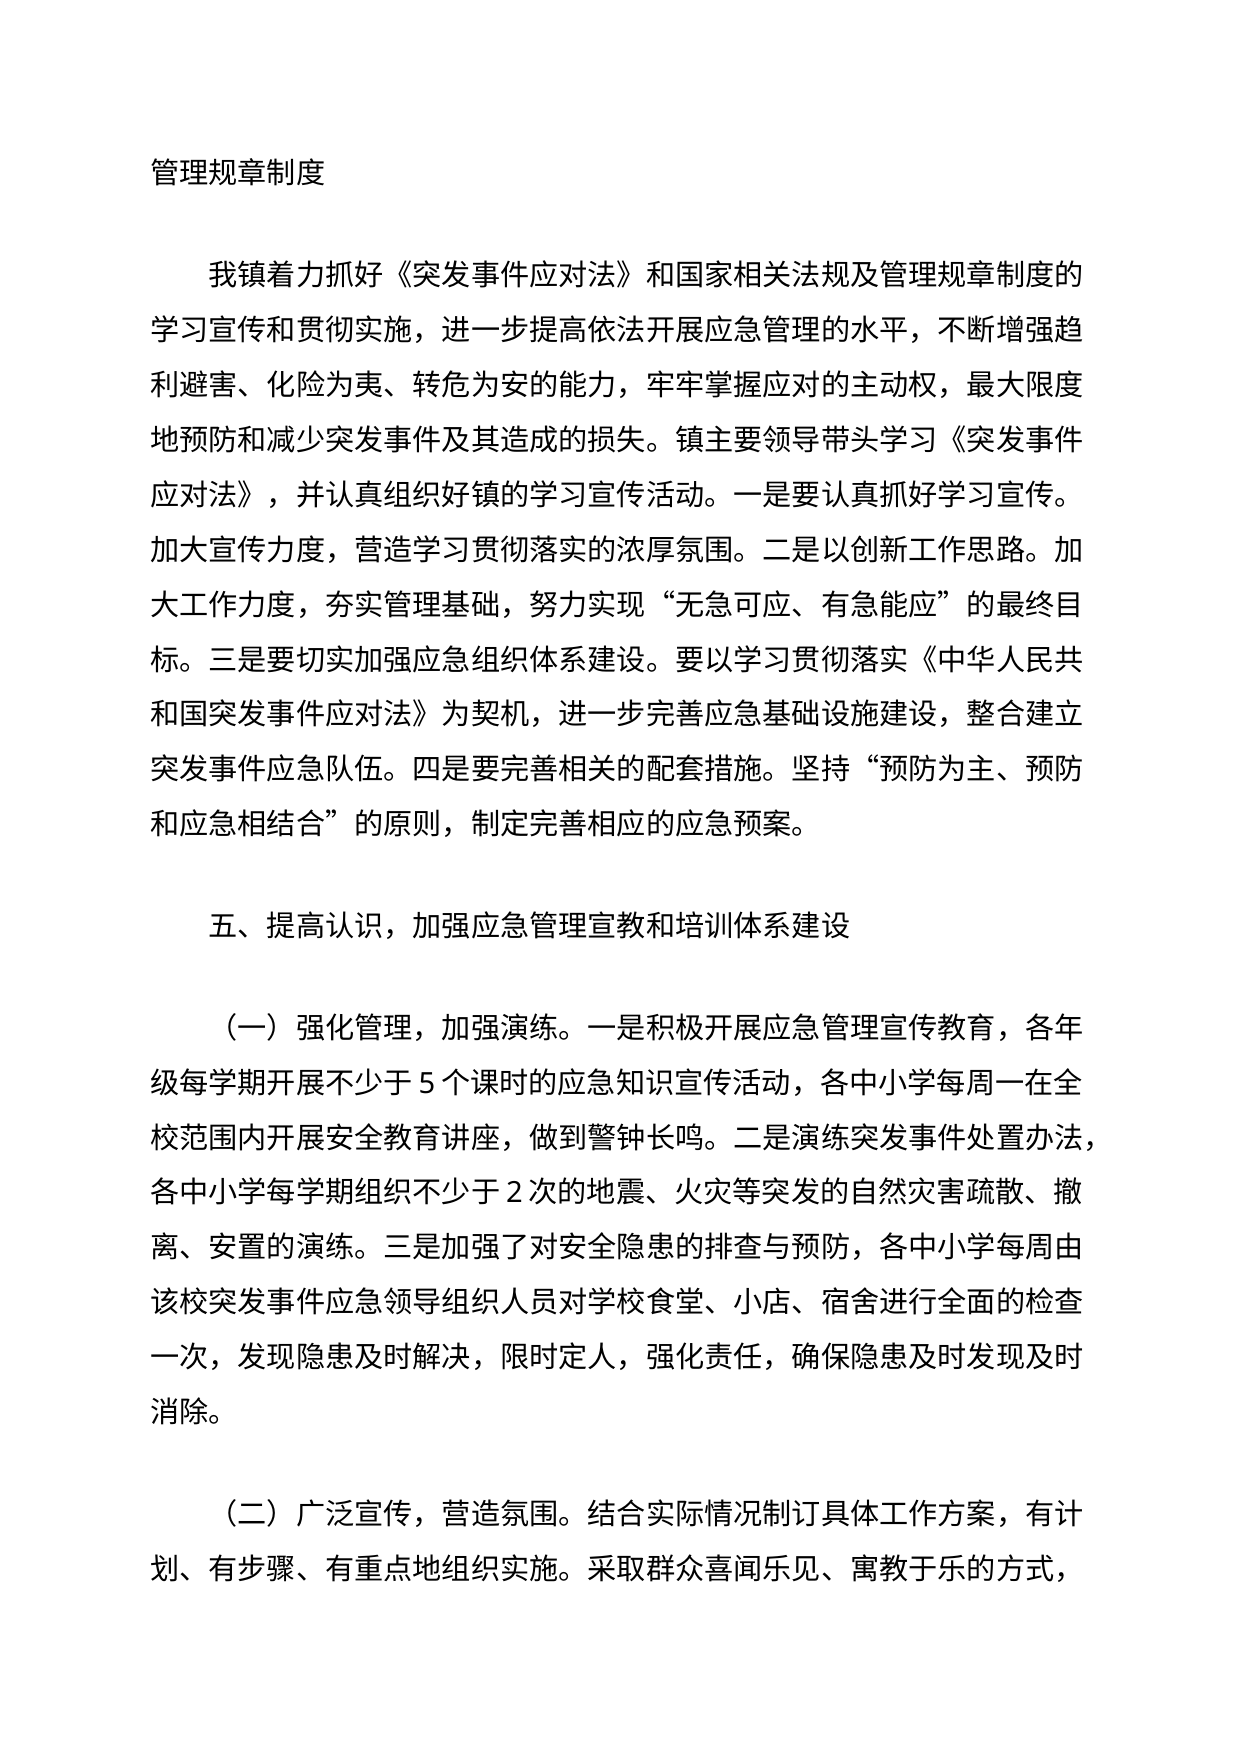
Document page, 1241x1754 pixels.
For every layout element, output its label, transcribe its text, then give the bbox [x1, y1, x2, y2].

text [150, 1491, 1090, 1588]
text 五、提高认识，加强应急管理宣教和培训体系建设 [150, 902, 1090, 945]
text （一）强化管理，加强演练。一是积极开展应急管理宣传教育，各年级每学期开展不少于5个课时的应急知识宣传活动，各中小学每周一在全校范围内开展安全教育讲座，做到警钟长鸣。二是演练突发事件处置办法，各中小学每学期组织不少于2次的地震、火灾等突发的自然灾害疏散、撤离、安置的演练。三是加强了对安全隐患的排查与预防，各中小学每周由该校突发事件应急领导组织人员对学校食堂、小店、宿舍进行全面的检查一次，发现隐患及时解决，限时定人，强化责任，确保隐患及时发现及时消除。 [150, 1004, 1090, 1431]
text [150, 150, 1090, 192]
text 我镇着力抓好《突发事件应对法》和国家相关法规及管理规章制度的学习宣传和贯彻实施，进一步提高依法开展应急管理的水平，不断增强趋利避害、化险为夷、转危为安的能力，牢牢掌握应对的主动权，最大限度地预防和减少突发事件及其造成的损失。镇主要领导带头学习《突发事件应对法》，并认真组织好镇的学习宣传活动。一是要认真抓好学习宣传。加大宣传力度，营造学习贯彻落实的浓厚氛围。二是以创新工作思路。加大工作力度，夯实管理基础，努力实现“无急可应、有急能应”的最终目标。三是要切实加强应急组织体系建设。要以学习贯彻落实《中华人民共和国突发事件应对法》为契机，进一步完善应急基础设施建设，整合建立突发事件应急队伍。四是要完善相关的配套措施。坚持“预防为主、预防和应急相结合”的原则，制定完善相应的应急预案。 [150, 252, 1090, 843]
